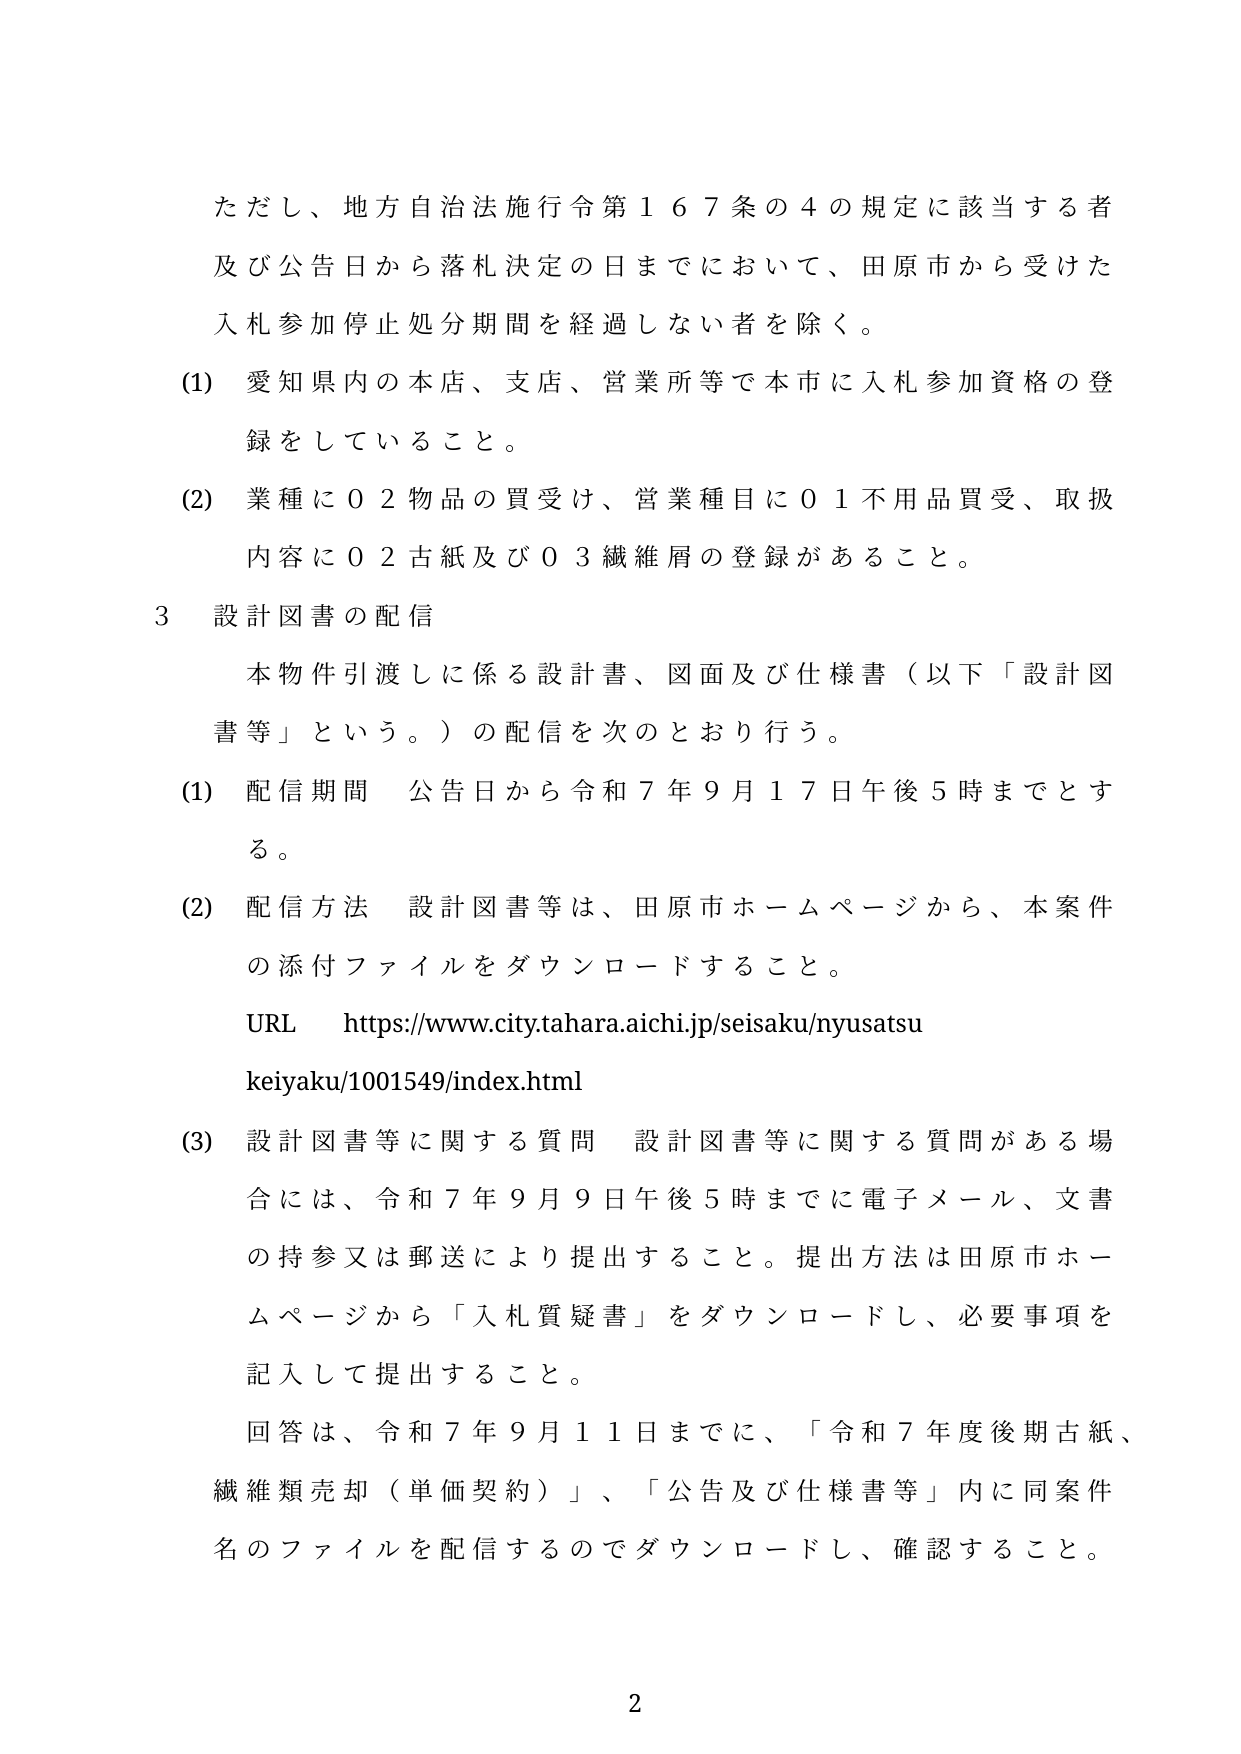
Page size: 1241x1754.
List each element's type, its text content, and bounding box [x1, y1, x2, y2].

text URL https://www.city.tahara.aichi.jp/seisaku/nyusatsu [214, 994, 1121, 1052]
text (2) 配信方法 設計図書等は、田原市ホームページから、本案件の添付ファイルをダウンロードすること。 [149, 877, 1121, 994]
text (2) 業種に０２物品の買受け、営業種目に０１不用品買受、取扱内容に０２古紙及び０３繊維屑の登録があること。 [149, 469, 1121, 585]
text (3) 設計図書等に関する質問 設計図書等に関する質問がある場合には、令和７年９月９日午後５時までに電子メール、文書の持参又は郵送により提出すること。提出方法は田原市ホームページから「入札質疑書」をダウンロードし、必要事項を記入して提出すること。 [149, 1110, 1121, 1402]
text (1) 愛知県内の本店、支店、営業所等で本市に入札参加資格の登録をしていること。 [149, 352, 1121, 469]
text ３ 設計図書の配信 [149, 585, 1121, 644]
text keiyaku/1001549/index.html [214, 1052, 1121, 1110]
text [181, 177, 1121, 352]
text 本物件引渡しに係る設計書、図面及び仕様書（以下「設計図書等」という。）の配信を次のとおり行う。 [181, 644, 1121, 760]
text 回答は、令和７年９月１１日までに、「令和７年度後期古紙、繊維類売却（単価契約）」、「公告及び仕様書等」内に同案件名のファイルを配信するのでダウンロードし、確認すること。 [213, 1402, 1121, 1577]
text (1) 配信期間 公告日から令和７年９月１７日午後５時までとする。 [149, 760, 1121, 877]
